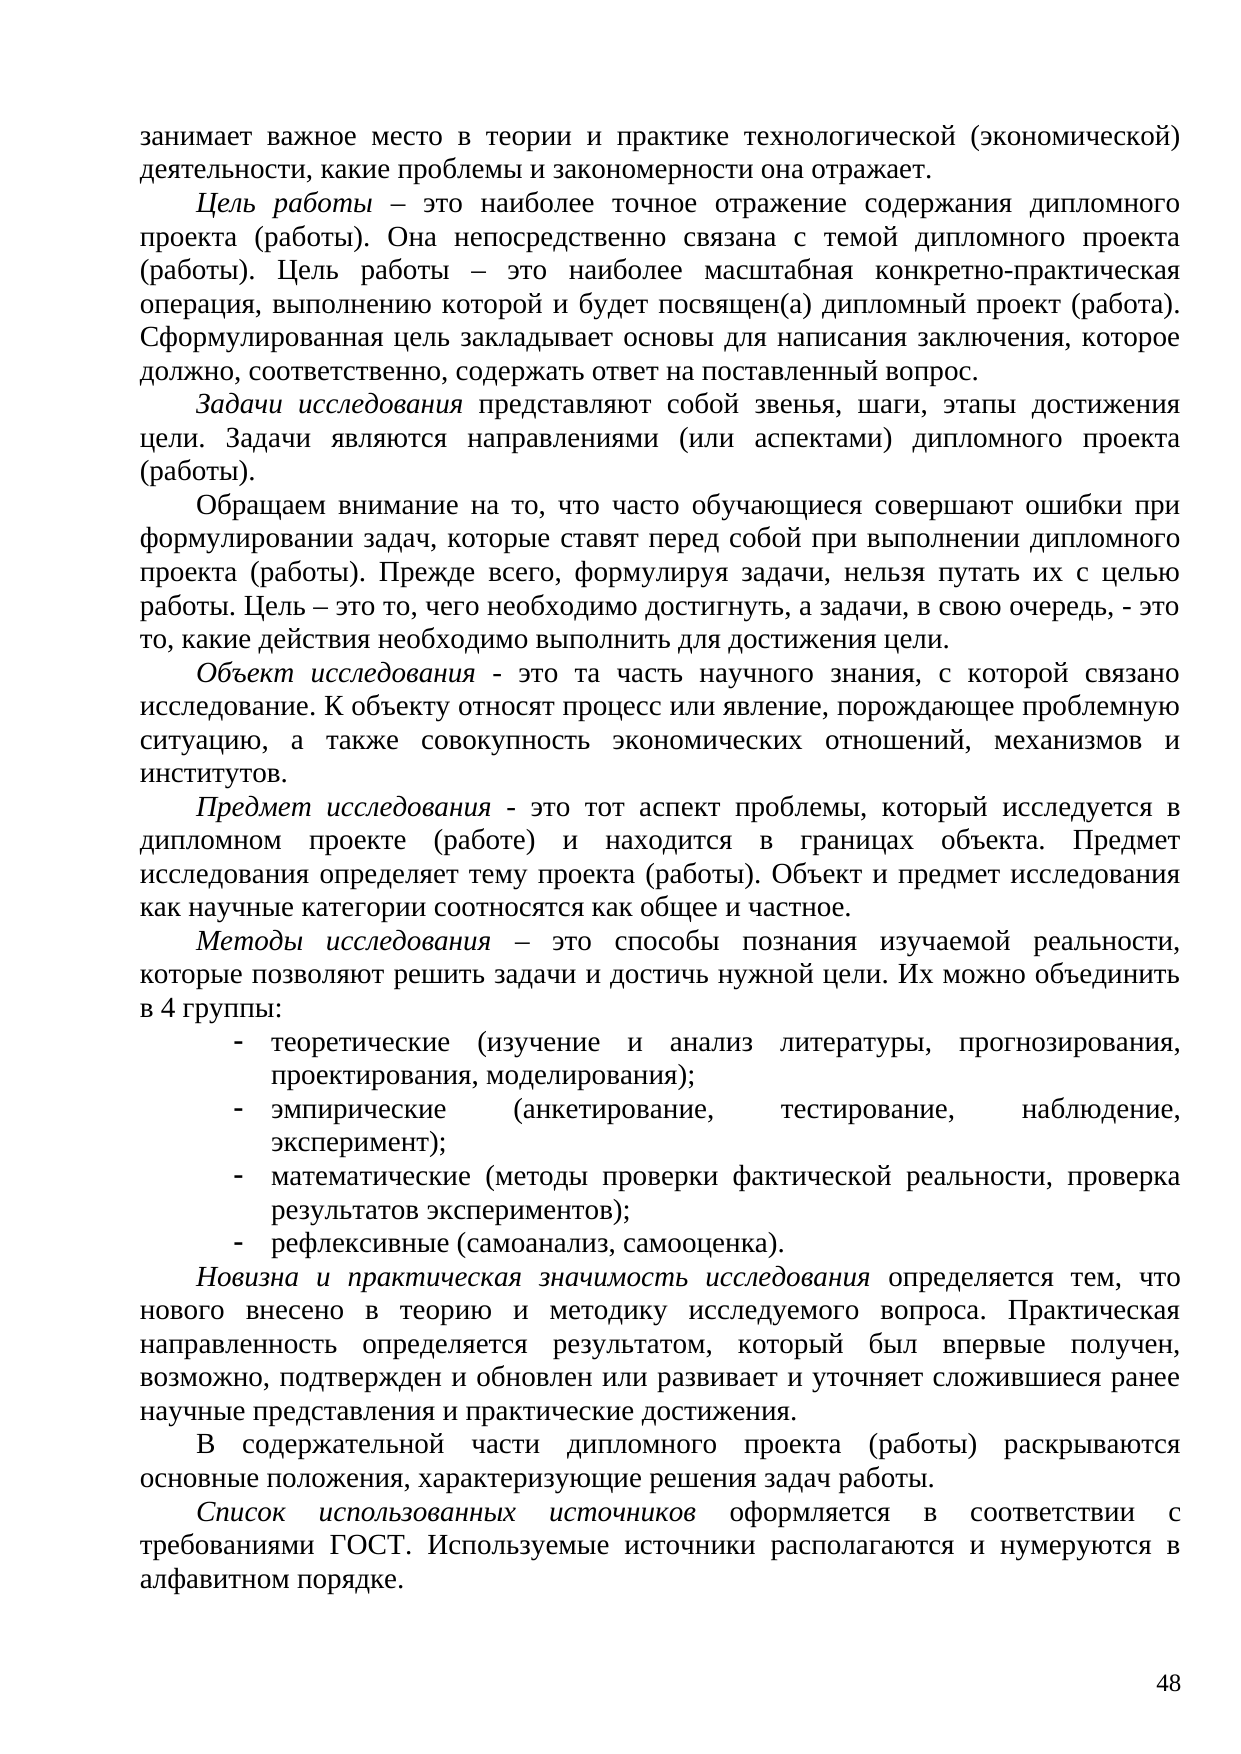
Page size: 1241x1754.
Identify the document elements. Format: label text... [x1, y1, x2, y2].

text Список использованных источников оформляется в соответствии с требованиями ГОСТ. Используемые источники располагаются и нумеруются в алфавитном порядке. [139, 1494, 1181, 1594]
list рефлексивные (самоанализ, самооценка). [233, 1225, 1181, 1259]
text Предмет исследования - это тот аспект проблемы, который исследуется в дипломном проекте (работе) и находится в границах объекта. Предмет исследования определяет тему проекта (работы). Объект и предмет исследования как научные категории соотносятся как общее и частное. [139, 789, 1181, 923]
text Методы исследования – это способы познания изучаемой реальности, которые позволяют решить задачи и достичь нужной цели. Их можно объединить в 4 группы: [139, 923, 1181, 1024]
list эмпирические (анкетирование, тестирование, наблюдение, эксперимент); [233, 1091, 1181, 1158]
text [139, 118, 1181, 185]
text Обращаем внимание на то, что часто обучающиеся совершают ошибки при формулировании задач, которые ставят перед собой при выполнении дипломного проекта (работы). Прежде всего, формулируя задачи, нельзя путать их с целью работы. Цель – это то, чего необходимо достигнуть, а задачи, в свою очередь, - это то, какие действия необходимо выполнить для достижения цели. [139, 487, 1181, 655]
list математические (методы проверки фактической реальности, проверка результатов экспериментов); [233, 1158, 1181, 1225]
text Задачи исследования представляют собой звенья, шаги, этапы достижения цели. Задачи являются направлениями (или аспектами) дипломного проекта (работы). [139, 386, 1181, 487]
list теоретические (изучение и анализ литературы, прогнозирования, проектирования, моделирования); [233, 1024, 1181, 1091]
text Цель работы – это наиболее точное отражение содержания дипломного проекта (работы). Она непосредственно связана с темой дипломного проекта (работы). Цель работы – это наиболее масштабная конкретно-практическая операция, выполнению которой и будет посвящен(а) дипломный проект (работа). Сформулированная цель закладывает основы для написания заключения, которое должно, соответственно, содержать ответ на поставленный вопрос. [139, 185, 1181, 386]
text В содержательной части дипломного проекта (работы) раскрываются основные положения, характеризующие решения задач работы. [139, 1427, 1181, 1494]
text Объект исследования - это та часть научного знания, с которой связано исследование. К объекту относят процесс или явление, порождающее проблемную ситуацию, а также совокупность экономических отношений, механизмов и институтов. [139, 655, 1181, 789]
text Новизна и практическая значимость исследования определяется тем, что нового внесено в теорию и методику исследуемого вопроса. Практическая направленность определяется результатом, который был впервые получен, возможно, подтвержден и обновлен или развивает и уточняет сложившиеся ранее научные представления и практические достижения. [139, 1259, 1181, 1427]
